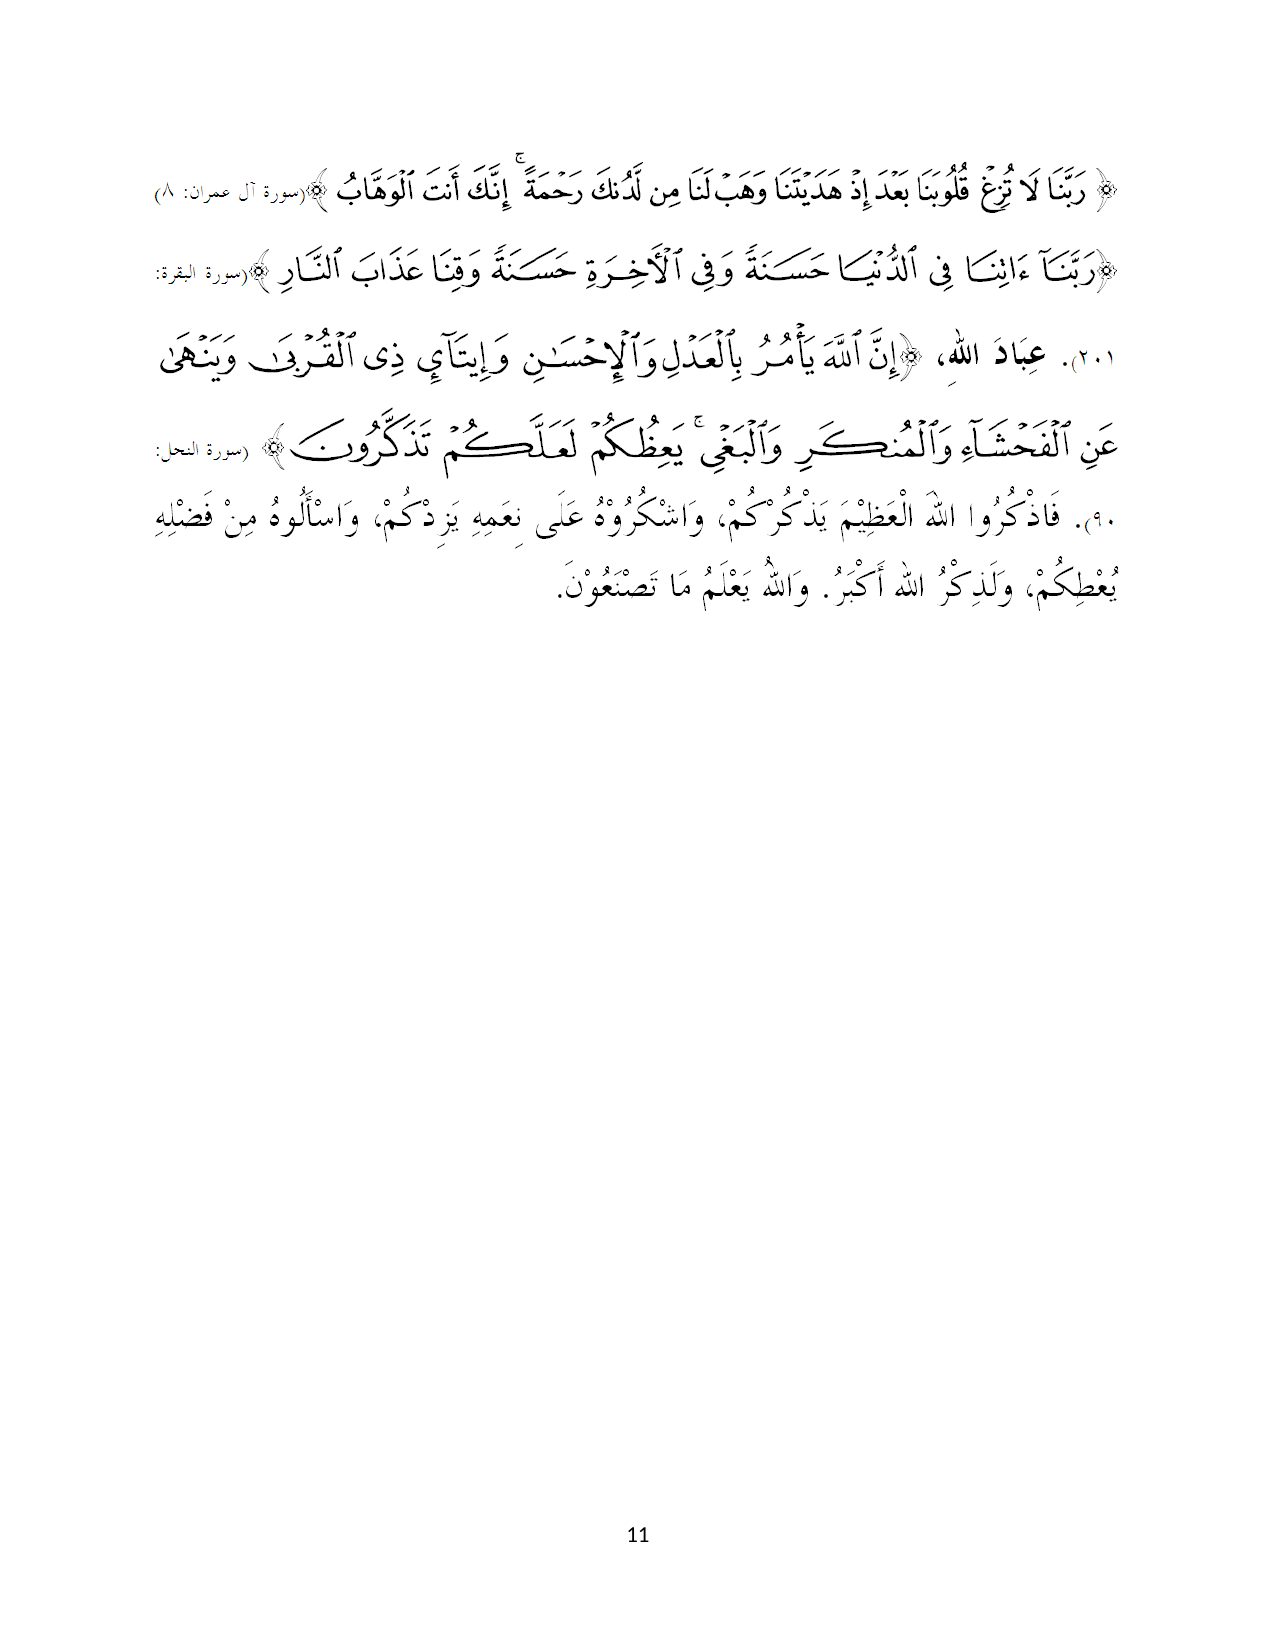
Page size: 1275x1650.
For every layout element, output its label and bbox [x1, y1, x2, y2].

picture [151, 150, 1125, 611]
